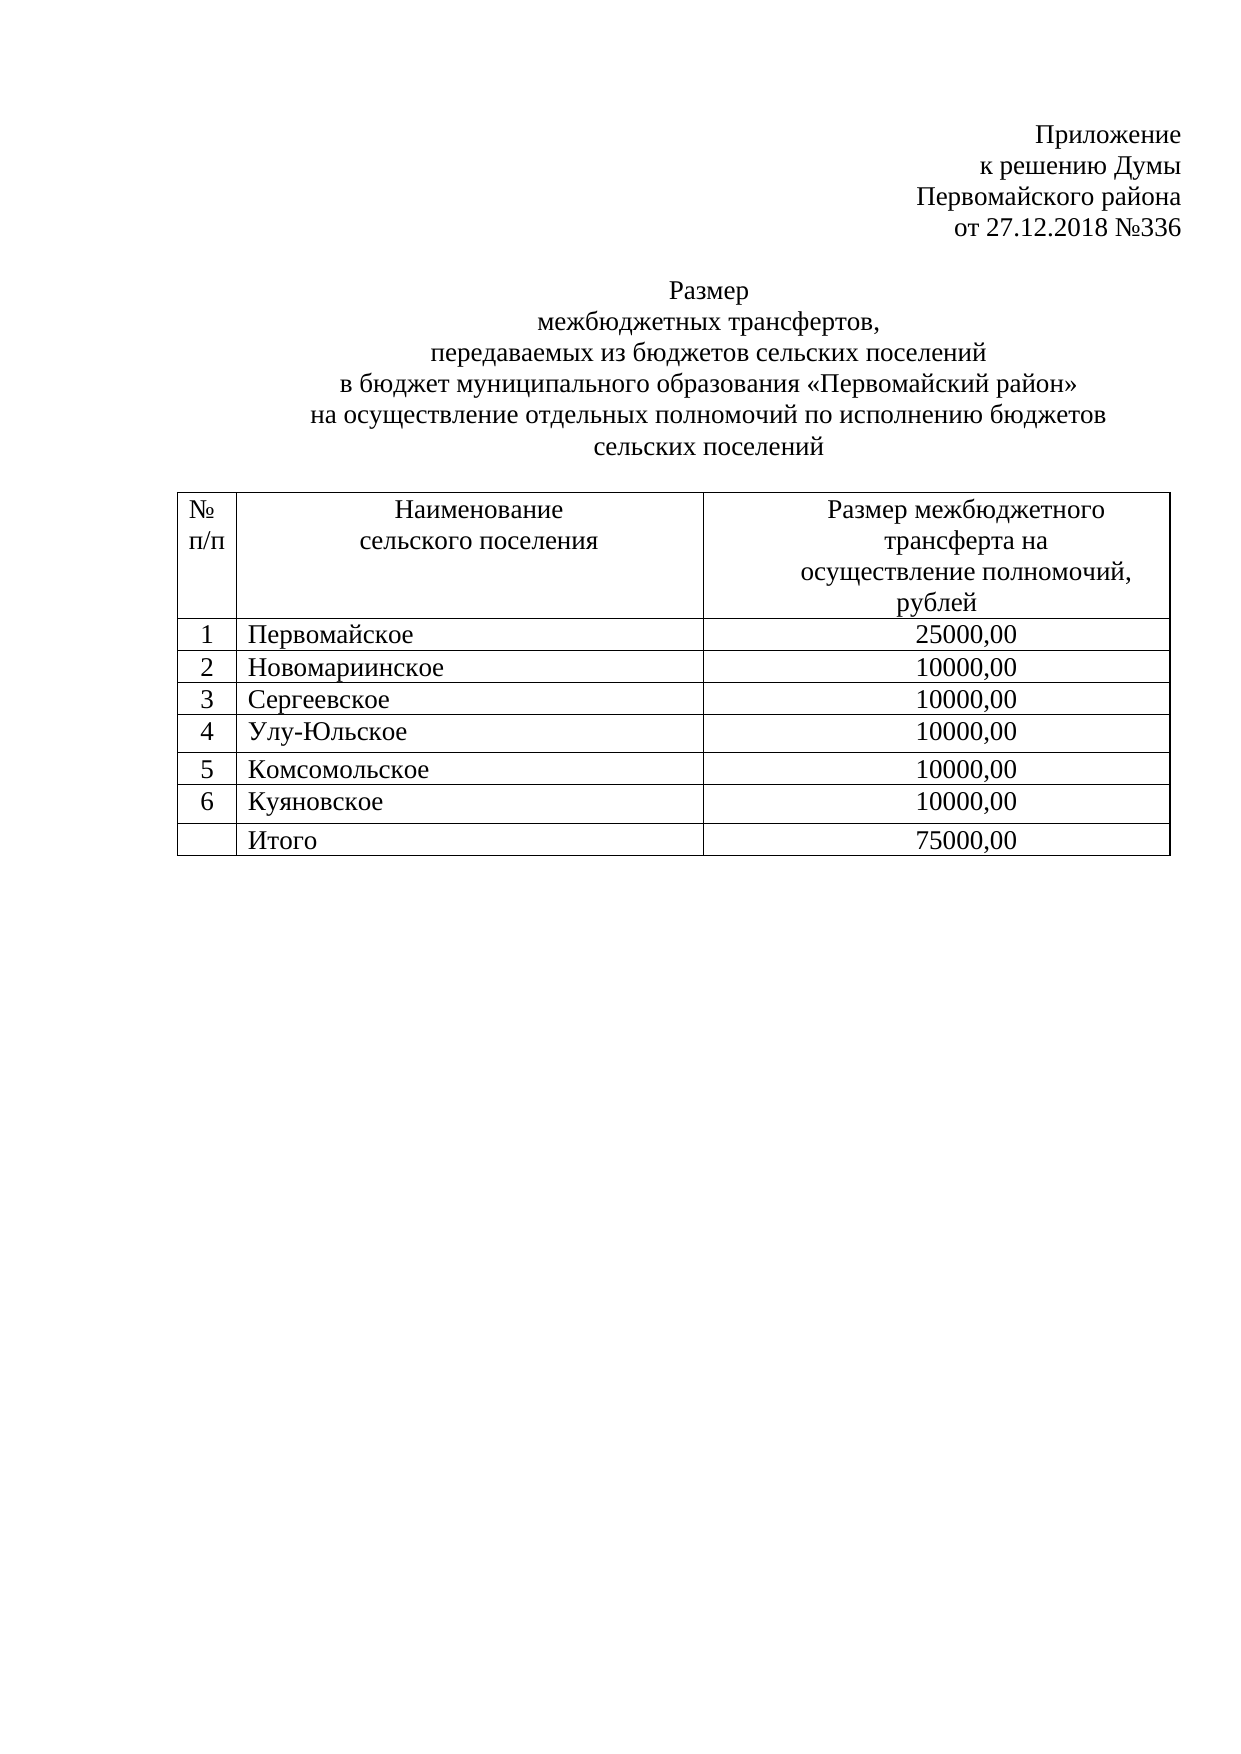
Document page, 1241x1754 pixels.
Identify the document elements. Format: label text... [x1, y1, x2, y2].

table_header № п/п [178, 493, 236, 617]
table_cell Улу-Юльское [237, 715, 703, 752]
table_cell 10000,00 [704, 651, 1169, 682]
table_cell Комсомольское [237, 753, 703, 784]
table_cell Сергеевское [237, 683, 703, 714]
text межбюджетных трансфертов, [177, 305, 1181, 336]
text Приложение [177, 118, 1181, 149]
table_cell [178, 824, 236, 855]
table_cell 6 [178, 785, 236, 823]
text передаваемых из бюджетов сельских поселений [177, 336, 1181, 367]
table_cell 1 [178, 619, 236, 650]
table_cell 75000,00 [704, 824, 1169, 855]
table_cell 10000,00 [704, 753, 1169, 784]
text в бюджет муниципального образования «Первомайский район» [177, 367, 1181, 398]
text Размер [177, 274, 1181, 305]
table_cell Куяновское [237, 785, 703, 823]
table_cell 25000,00 [704, 619, 1169, 650]
table_cell 4 [178, 715, 236, 752]
text на осуществление отдельных полномочий по исполнению бюджетов [177, 398, 1181, 429]
text сельских поселений [177, 429, 1181, 461]
table_cell 10000,00 [704, 715, 1169, 752]
text к решению Думы [177, 149, 1181, 180]
table_cell 5 [178, 753, 236, 784]
table_cell 2 [178, 651, 236, 682]
table_cell Итого [237, 824, 703, 855]
text от 27.12.2018 №336 [177, 212, 1181, 243]
table_cell 10000,00 [704, 683, 1169, 714]
table_cell Первомайское [237, 619, 703, 650]
table_cell Новомариинское [237, 651, 703, 682]
table_cell 3 [178, 683, 236, 714]
text Первомайского района [177, 180, 1181, 212]
table_header Размер межбюджетного трансферта на осуществление полномочий, рублей [704, 493, 1169, 617]
table_header Наименование сельского поселения [237, 493, 703, 617]
table_cell 10000,00 [704, 785, 1169, 823]
